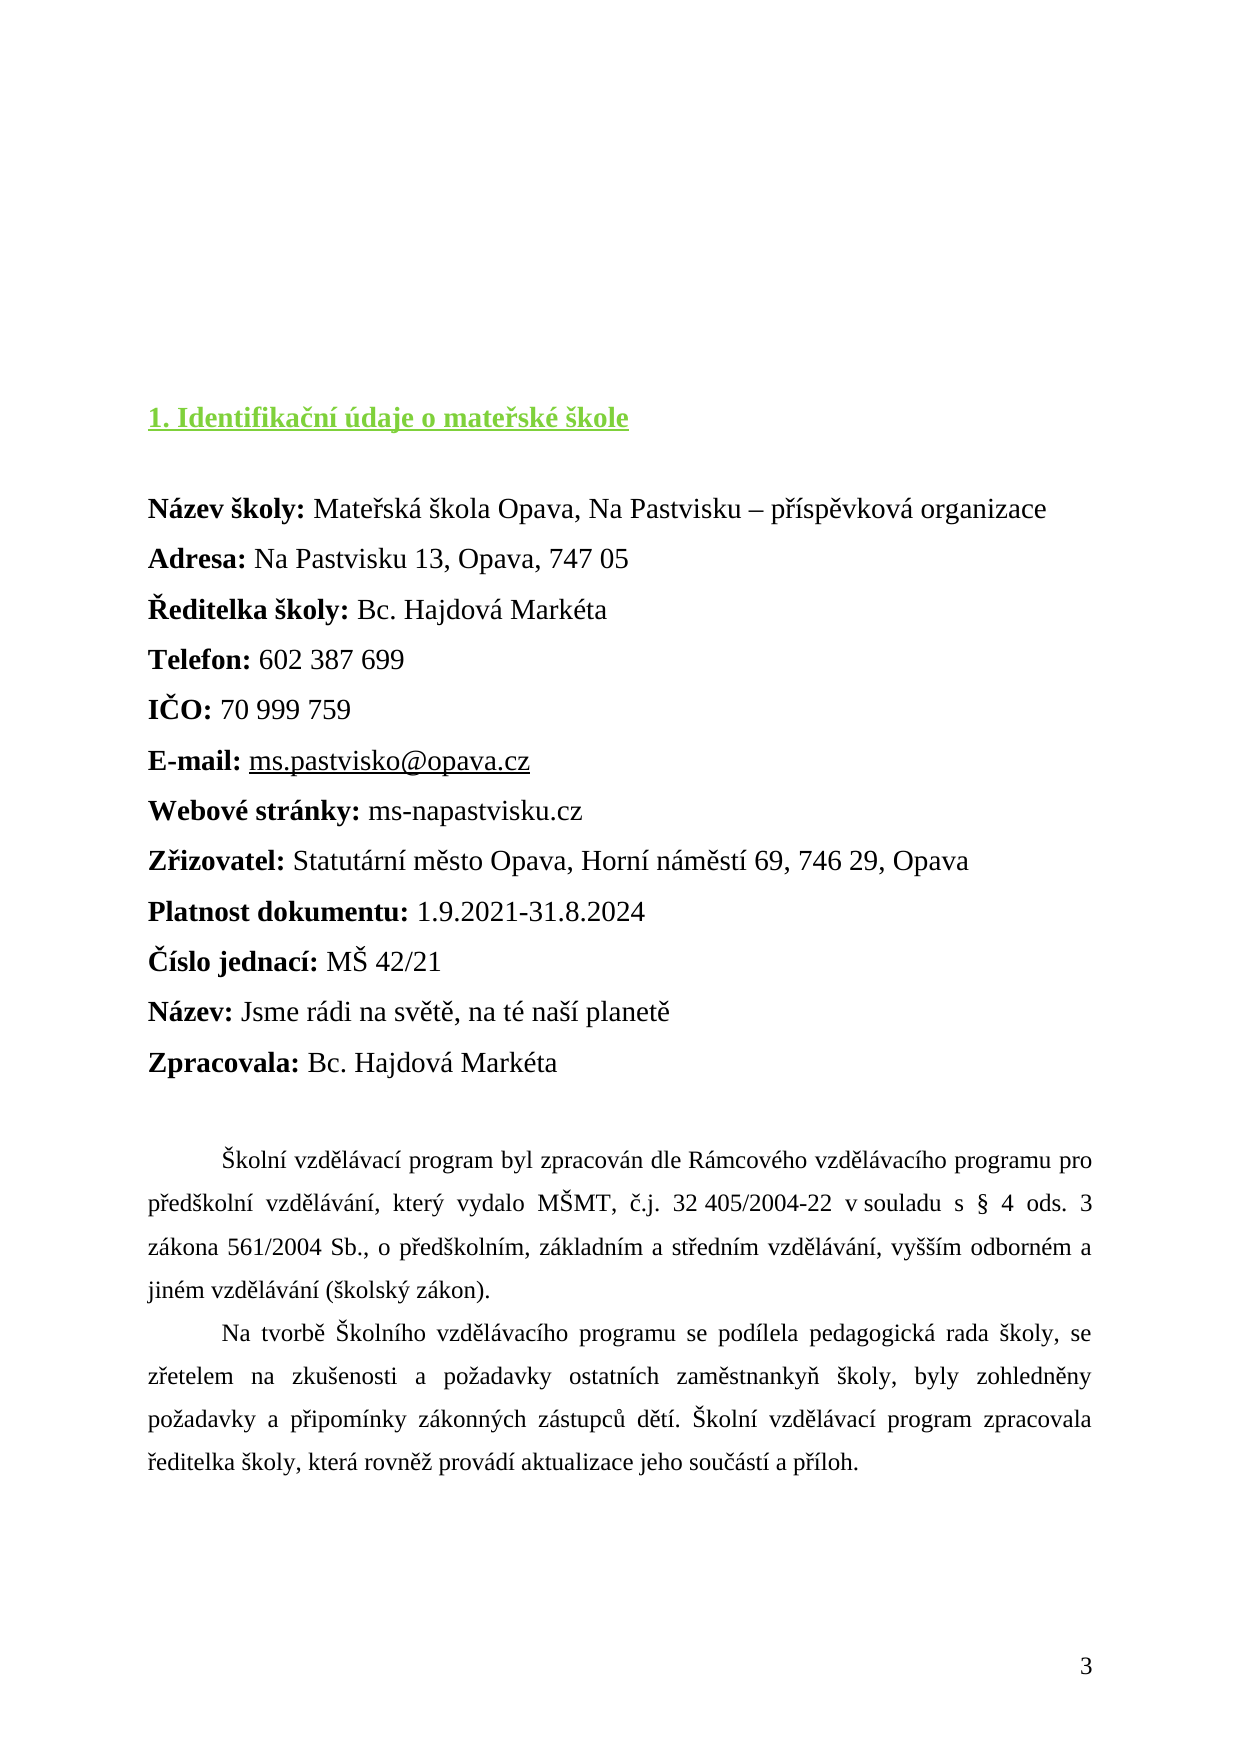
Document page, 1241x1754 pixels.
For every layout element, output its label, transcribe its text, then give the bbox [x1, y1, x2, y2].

text Číslo jednací: MŠ 42/21 [148, 944, 1092, 978]
text Zřizovatel: Statutární město Opava, Horní náměstí 69, 746 29, Opava [148, 843, 1092, 877]
text Název školy: Mateřská škola Opava, Na Pastvisku – příspěvková organizace [148, 491, 1092, 525]
text Platnost dokumentu: 1.9.2021-31.8.2024 [148, 894, 1092, 927]
text Webové stránky: ms-napastvisku.cz [148, 793, 1092, 827]
text Na tvorbě Školního vzdělávacího programu se podílela pedagogická rada školy, se zřetelem na zkušenosti a požadavky ostatních zaměstnankyň školy, byly zohledněny požadavky a připomínky zákonných zástupců dětí. Školní vzdělávací program zpracovala ředitelka školy, která rovněž provádí aktualizace jeho součástí a příloh. [148, 1318, 1092, 1476]
text 1. Identifikační údaje o mateřské škole [148, 400, 1092, 434]
text IČO: 70 999 759 [148, 692, 1092, 726]
text Telefon: 602 387 699 [148, 642, 1092, 676]
text Školní vzdělávací program byl zpracován dle Rámcového vzdělávacího programu pro předškolní vzdělávání, který vydalo MŠMT, č.j. 32 405/2004-22 v souladu s § 4 ods. 3 zákona 561/2004 Sb., o předškolním, základním a středním vzdělávání, vyšším odborném a jiném vzdělávání (školský zákon). [148, 1145, 1092, 1303]
text E-mail: ms.pastvisko@opava.cz [148, 743, 1092, 776]
text Název: Jsme rádi na světě, na té naší planetě [148, 994, 1092, 1028]
text Zpracovala: Bc. Hajdová Markéta [148, 1045, 1092, 1078]
text Adresa: Na Pastvisku 13, Opava, 747 05 [148, 542, 1092, 575]
text Ředitelka školy: Bc. Hajdová Markéta [148, 592, 1092, 625]
